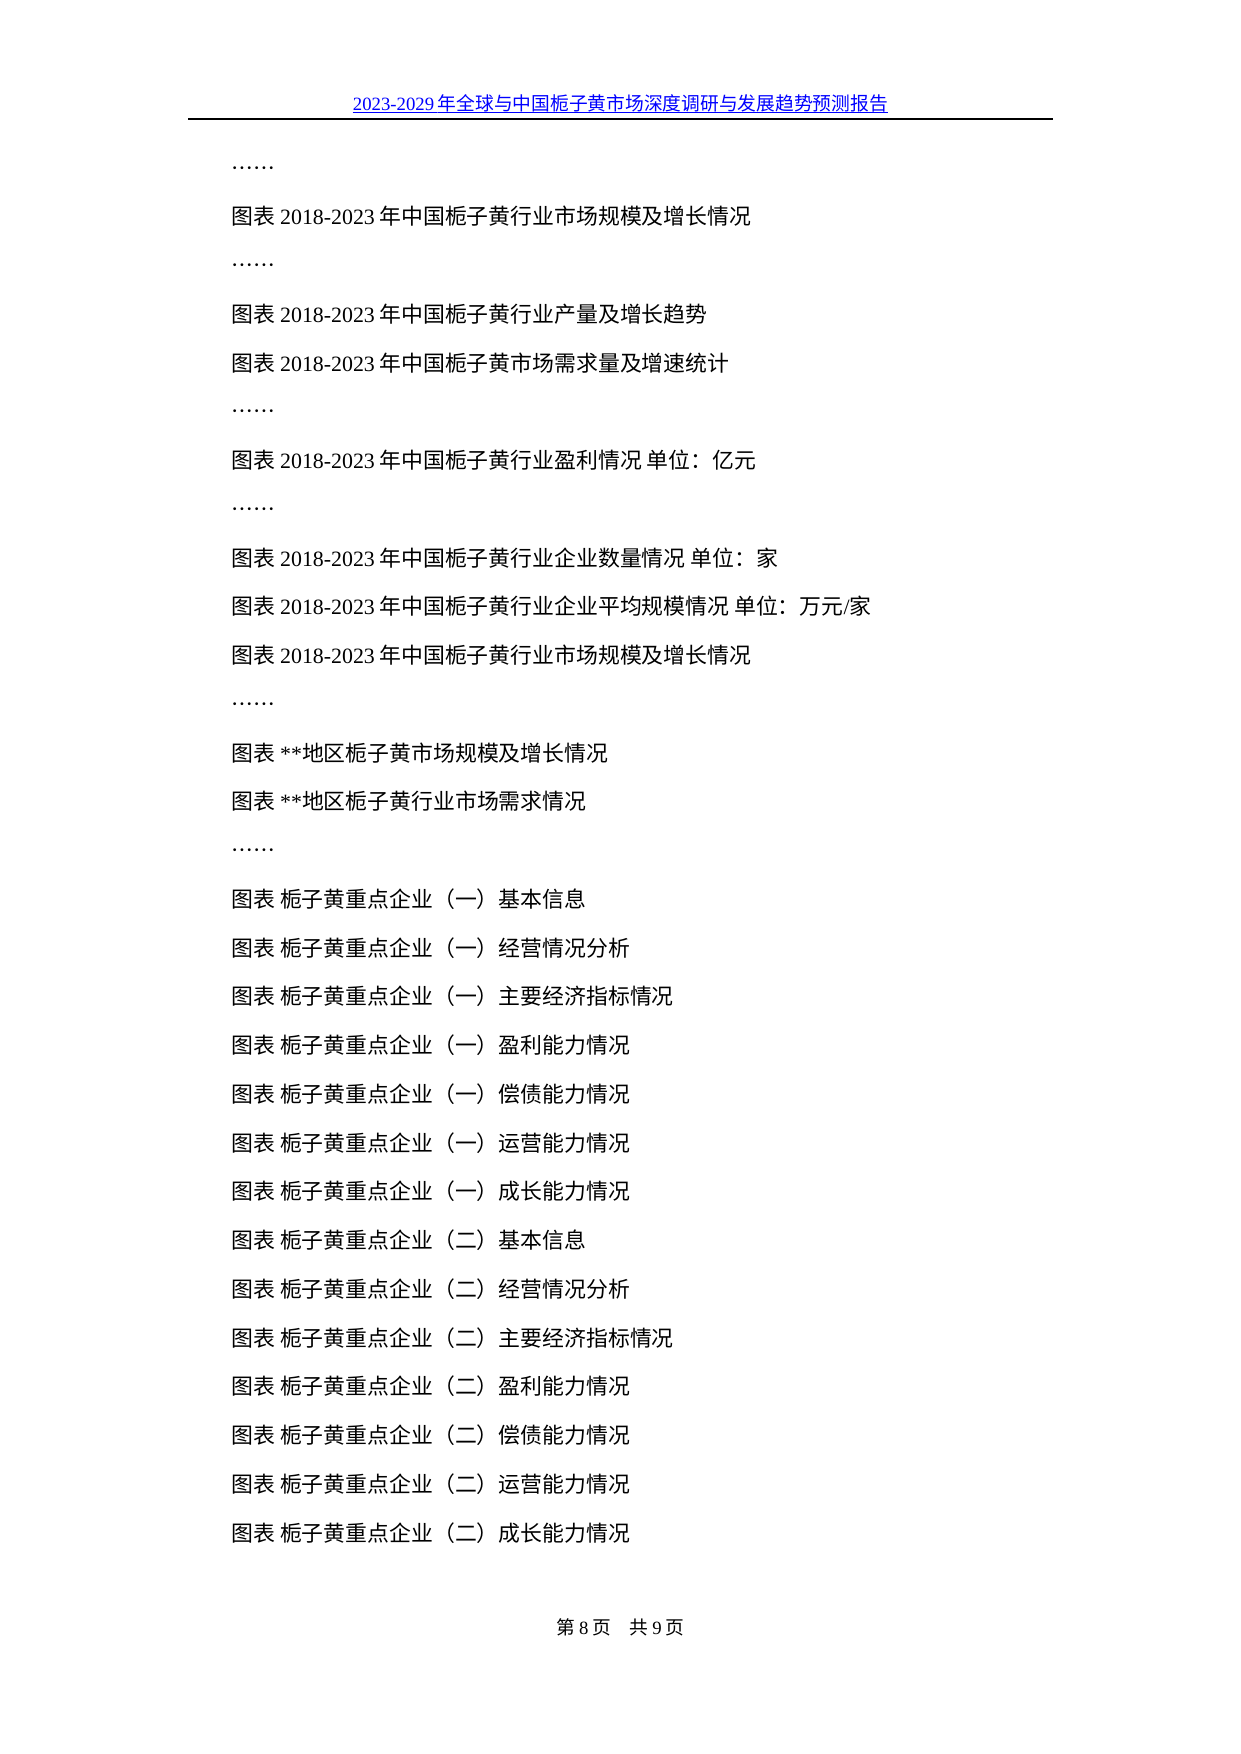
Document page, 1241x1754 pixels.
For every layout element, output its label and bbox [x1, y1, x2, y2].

text [187, 150, 1053, 1548]
